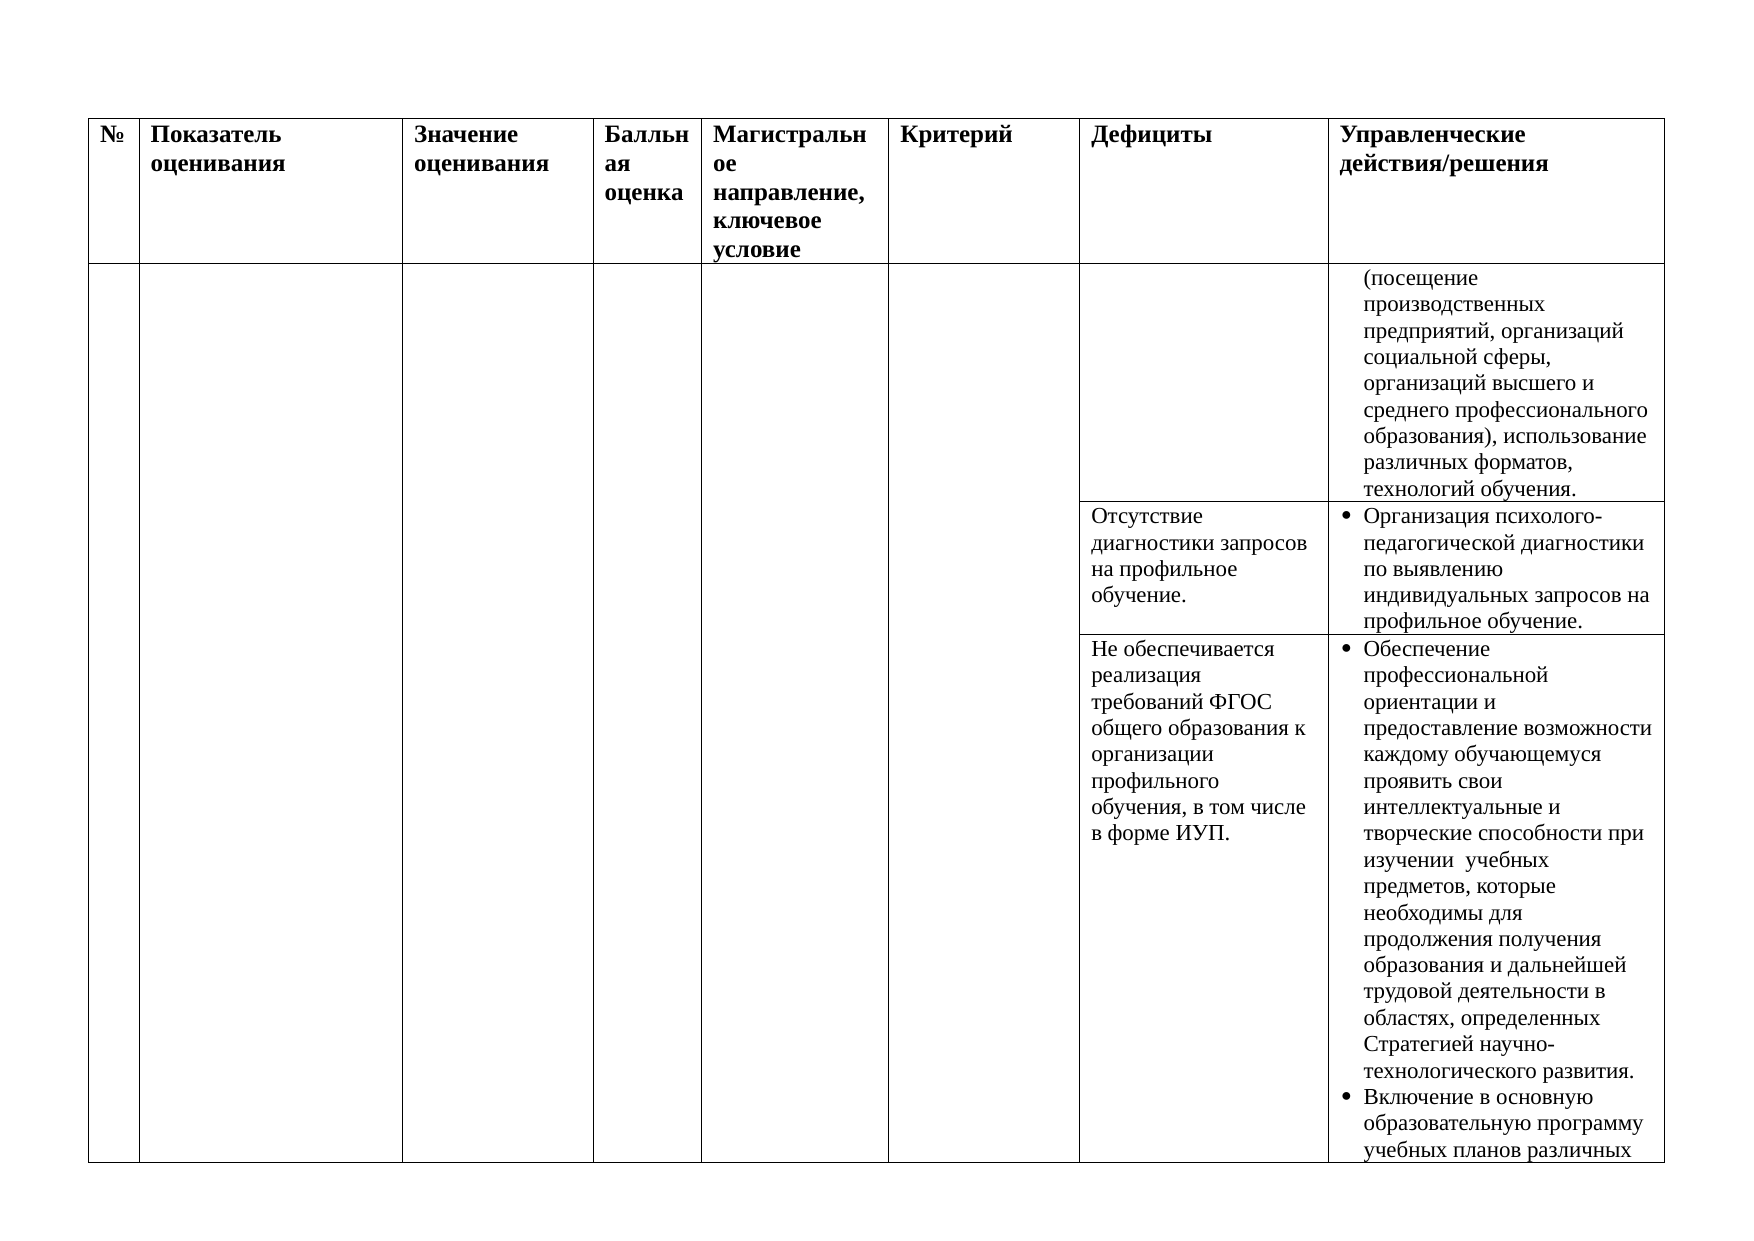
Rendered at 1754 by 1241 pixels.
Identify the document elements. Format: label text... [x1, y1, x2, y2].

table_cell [1080, 635, 1328, 1162]
table_header Балльная оценка [594, 119, 701, 263]
table_cell Организация психолого-педагогической диагностики по выявлению индивидуальных запросов на профильное обучение. [1329, 502, 1664, 634]
table_header Значение оценивания [403, 119, 593, 263]
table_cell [1329, 635, 1664, 1162]
table_header Дефициты [1080, 119, 1328, 263]
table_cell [1080, 264, 1328, 501]
table_cell Отсутствие диагностики запросов на профильное обучение. [1080, 502, 1328, 634]
table_header Управленческие действия/решения [1329, 119, 1664, 263]
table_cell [1329, 264, 1664, 501]
table_header № [89, 119, 139, 263]
table_header Критерий [889, 119, 1079, 263]
table_header Магистральное направление, ключевое условие [702, 119, 888, 263]
table_header Показатель оценивания [140, 119, 402, 263]
